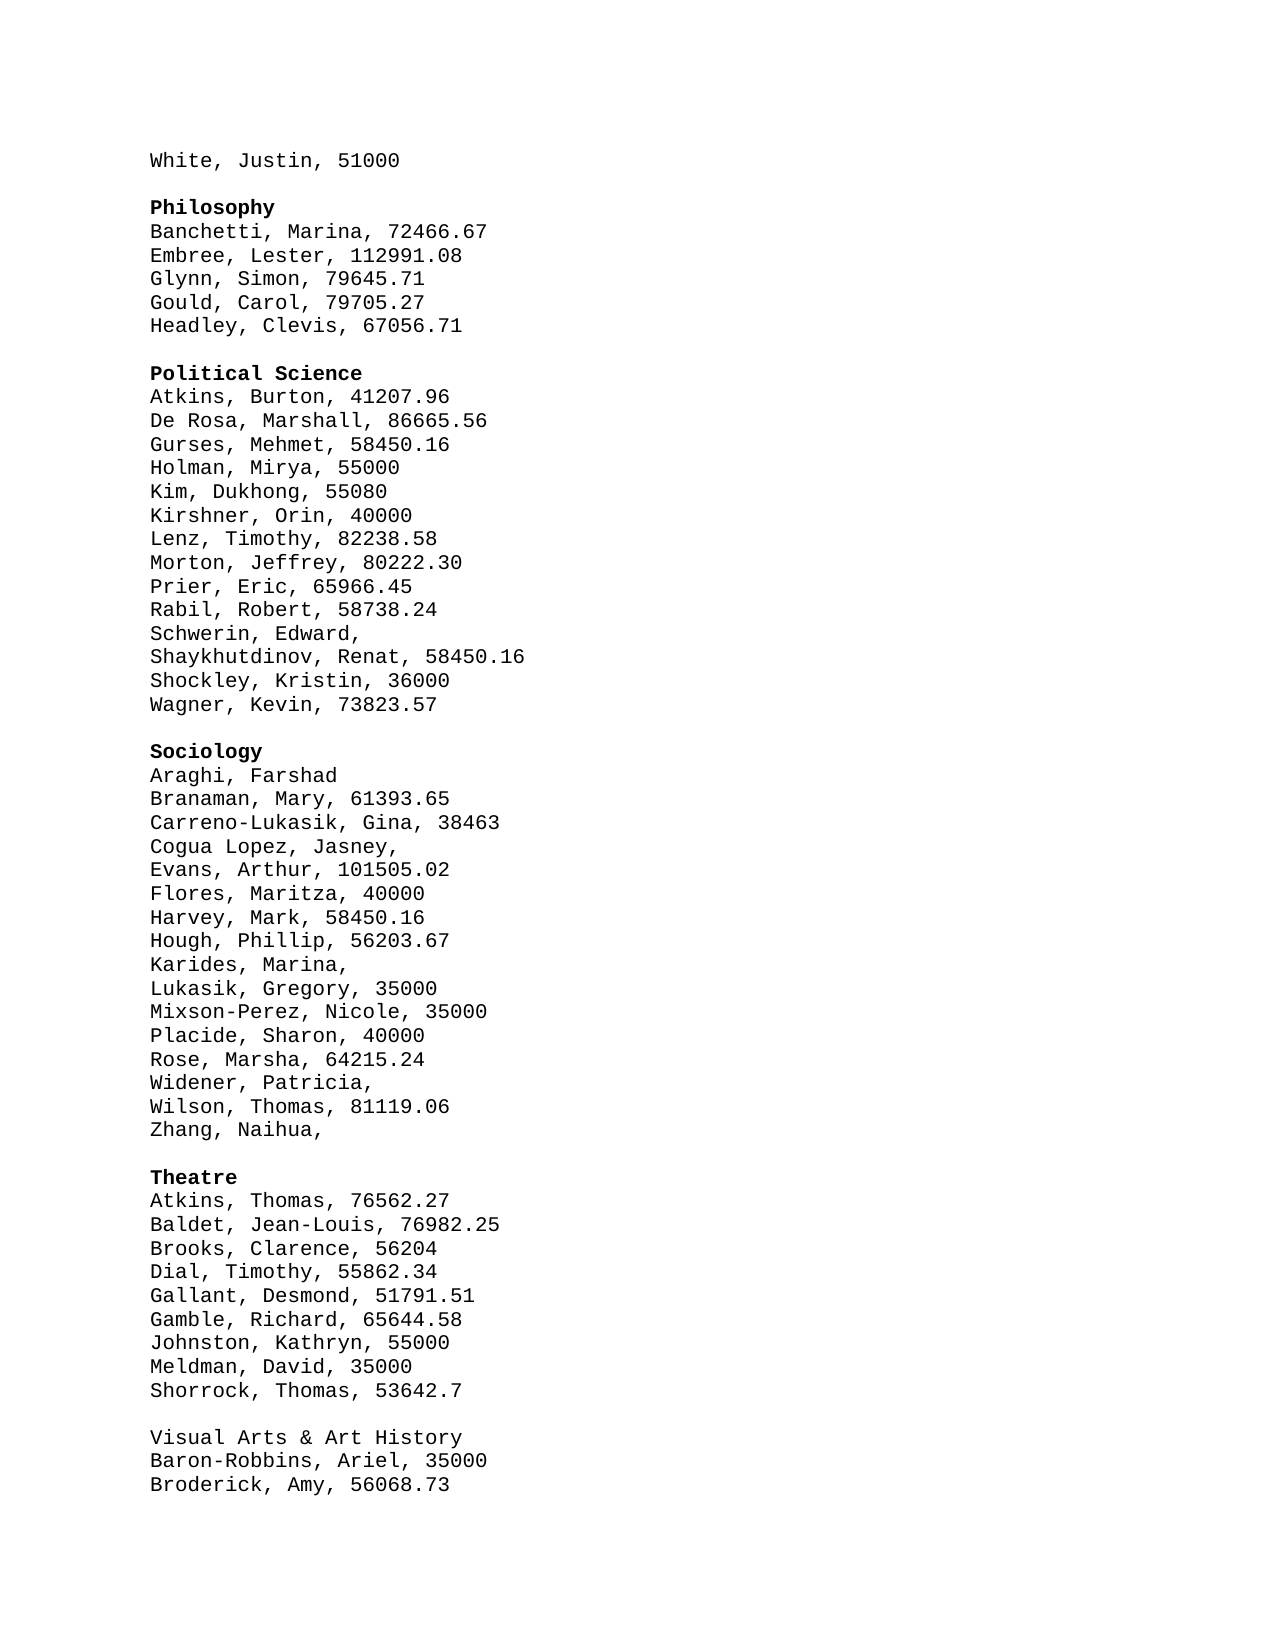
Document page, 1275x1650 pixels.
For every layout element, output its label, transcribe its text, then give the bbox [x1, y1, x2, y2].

text Atkins, Thomas, 76562.27 [150, 1190, 1125, 1214]
text Mixson-Perez, Nicole, 35000 [150, 1001, 1125, 1025]
text Prier, Eric, 65966.45 [150, 576, 1125, 599]
text Karides, Marina, [150, 954, 1125, 978]
text Gurses, Mehmet, 58450.16 [150, 434, 1125, 457]
text Zhang, Naihua, [150, 1119, 1125, 1143]
text Gamble, Richard, 65644.58 [150, 1309, 1125, 1332]
text White, Justin, 51000 [150, 150, 1125, 174]
text Visual Arts & Art History [150, 1427, 1125, 1451]
text Baron-Robbins, Ariel, 35000 [150, 1451, 1125, 1474]
text Hough, Phillip, 56203.67 [150, 930, 1125, 954]
text Widener, Patricia, [150, 1072, 1125, 1096]
text Meldman, David, 35000 [150, 1356, 1125, 1379]
text Wagner, Kevin, 73823.57 [150, 694, 1125, 717]
text Brooks, Clarence, 56204 [150, 1238, 1125, 1261]
text Shorrock, Thomas, 53642.7 [150, 1379, 1125, 1403]
text Dial, Timothy, 55862.34 [150, 1261, 1125, 1285]
text Rose, Marsha, 64215.24 [150, 1048, 1125, 1072]
text Atkins, Burton, 41207.96 [150, 386, 1125, 410]
text Broderick, Amy, 56068.73 [150, 1474, 1125, 1498]
text Baldet, Jean-Louis, 76982.25 [150, 1214, 1125, 1238]
text Glynn, Simon, 79645.71 [150, 268, 1125, 292]
text Kirshner, Orin, 40000 [150, 505, 1125, 528]
text Banchetti, Marina, 72466.67 [150, 221, 1125, 244]
text Morton, Jeffrey, 80222.30 [150, 552, 1125, 576]
text Cogua Lopez, Jasney, [150, 836, 1125, 859]
text Theatre [150, 1167, 1125, 1190]
text Wilson, Thomas, 81119.06 [150, 1096, 1125, 1119]
text Philosophy [150, 197, 1125, 221]
text Gould, Carol, 79705.27 [150, 292, 1125, 316]
text Sociology [150, 741, 1125, 765]
text Araghi, Farshad [150, 765, 1125, 788]
text Gallant, Desmond, 51791.51 [150, 1285, 1125, 1309]
text De Rosa, Marshall, 86665.56 [150, 410, 1125, 434]
text Lenz, Timothy, 82238.58 [150, 528, 1125, 552]
text Placide, Sharon, 40000 [150, 1025, 1125, 1048]
text Shaykhutdinov, Renat, 58450.16 [150, 647, 1125, 670]
text Embree, Lester, 112991.08 [150, 244, 1125, 268]
text Branaman, Mary, 61393.65 [150, 788, 1125, 812]
text Headley, Clevis, 67056.71 [150, 316, 1125, 339]
text Rabil, Robert, 58738.24 [150, 599, 1125, 623]
text Harvey, Mark, 58450.16 [150, 907, 1125, 930]
text Kim, Dukhong, 55080 [150, 481, 1125, 505]
text Holman, Mirya, 55000 [150, 457, 1125, 481]
text Flores, Maritza, 40000 [150, 883, 1125, 907]
text Carreno-Lukasik, Gina, 38463 [150, 812, 1125, 836]
text Shockley, Kristin, 36000 [150, 670, 1125, 694]
text Lukasik, Gregory, 35000 [150, 978, 1125, 1001]
text Johnston, Kathryn, 55000 [150, 1332, 1125, 1356]
text Schwerin, Edward, [150, 623, 1125, 647]
text Evans, Arthur, 101505.02 [150, 859, 1125, 883]
text Political Science [150, 363, 1125, 386]
